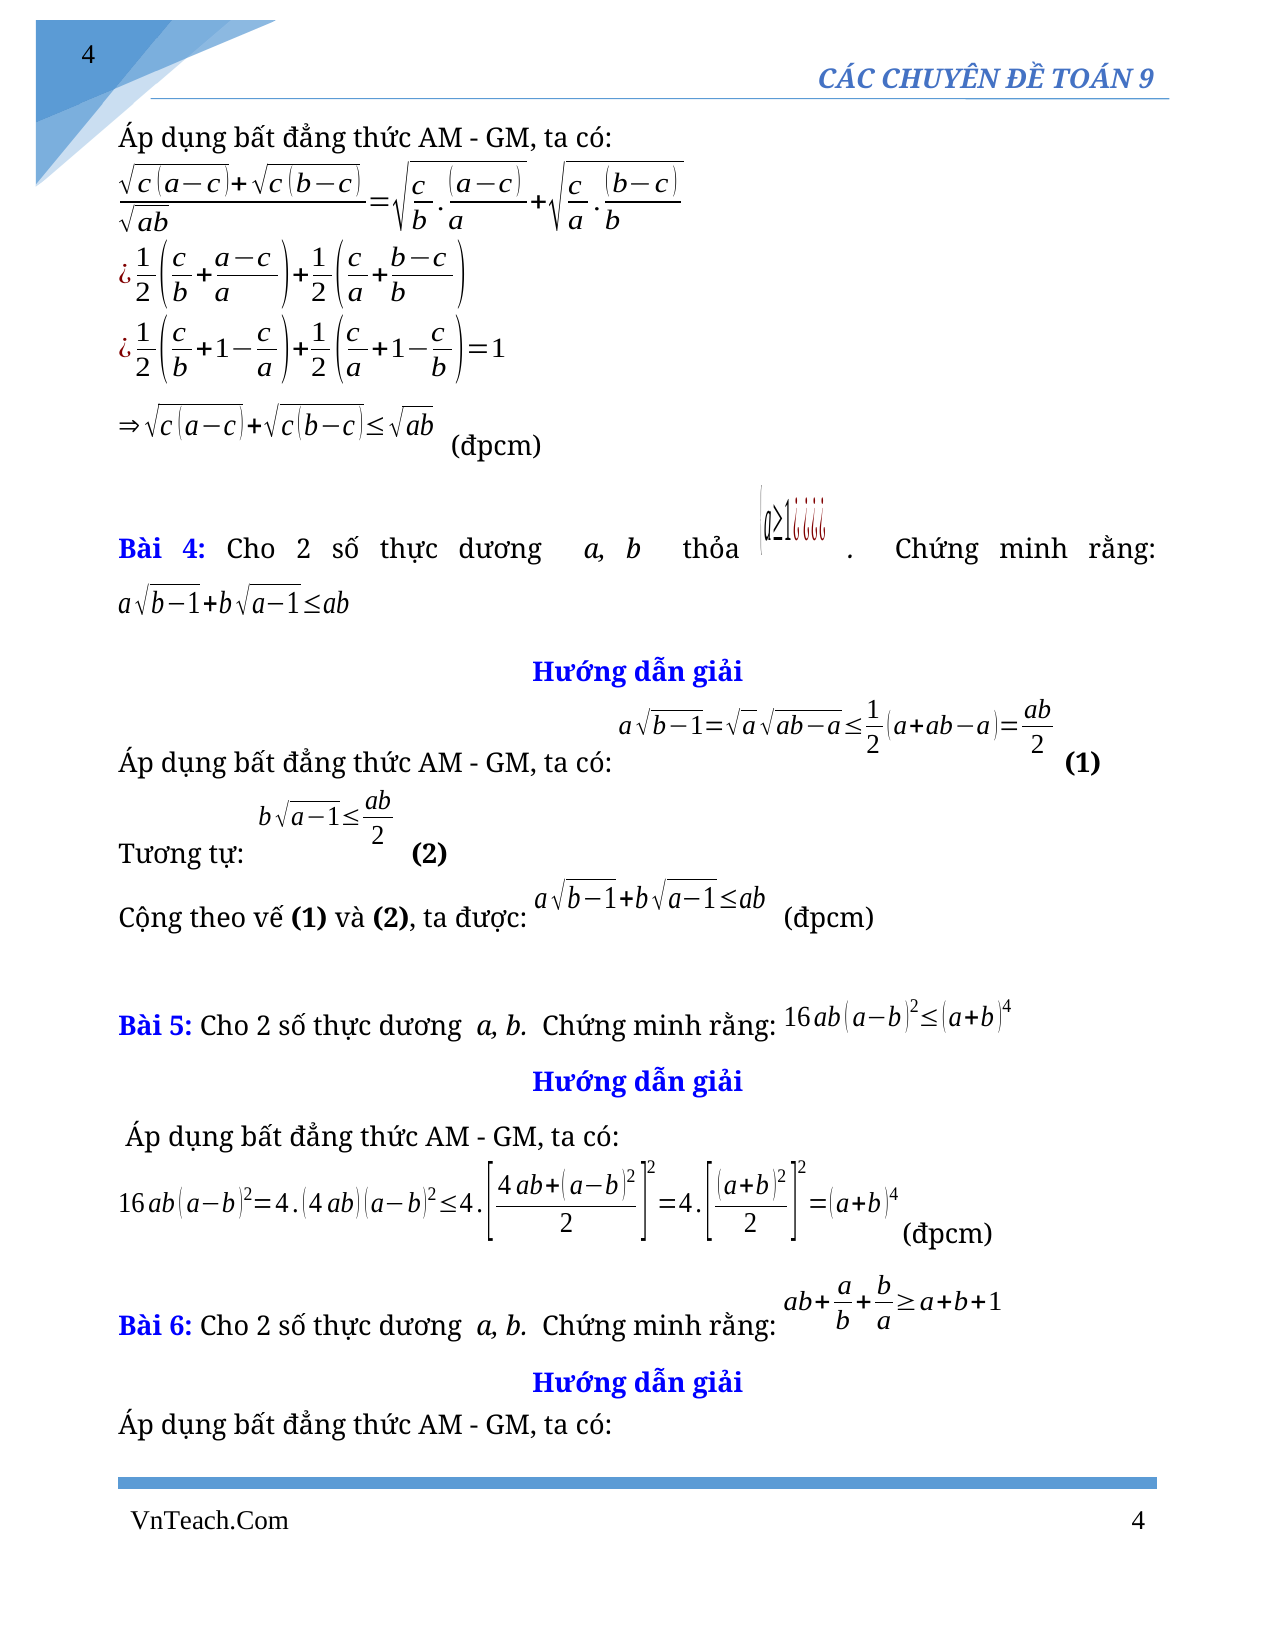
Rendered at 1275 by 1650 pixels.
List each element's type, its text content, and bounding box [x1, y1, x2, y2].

list Áp dụng bất đẳng thức AM - GM, ta có: (1) [118, 694, 1157, 780]
picture [35, 20, 278, 188]
list Hướng dẫn giải [118, 652, 1157, 689]
list Hướng dẫn giải [118, 1363, 1157, 1400]
list Cộng theo vế (1) và (2), ta được: (đpcm) [118, 877, 1157, 935]
list Tương tự: (2) [118, 786, 1157, 871]
list Hướng dẫn giải [118, 1063, 1157, 1099]
text Bài 6: Cho 2 số thực dương a, b. Chứng minh rằng: [118, 1271, 1157, 1344]
text Bài 5: Cho 2 số thực dương a, b. Chứng minh rằng: [118, 996, 1157, 1043]
list (đpcm) [118, 402, 1157, 464]
text Bài 4: Cho 2 số thực dương a, b thỏa . Chứng minh rằng: [118, 482, 1157, 620]
text Áp dụng bất đẳng thức AM - GM, ta có:(đpcm) [118, 1118, 1157, 1251]
list Áp dụng bất đẳng thức AM - GM, ta có: [118, 118, 1157, 398]
list Áp dụng bất đẳng thức AM - GM, ta có: [118, 1406, 1157, 1443]
